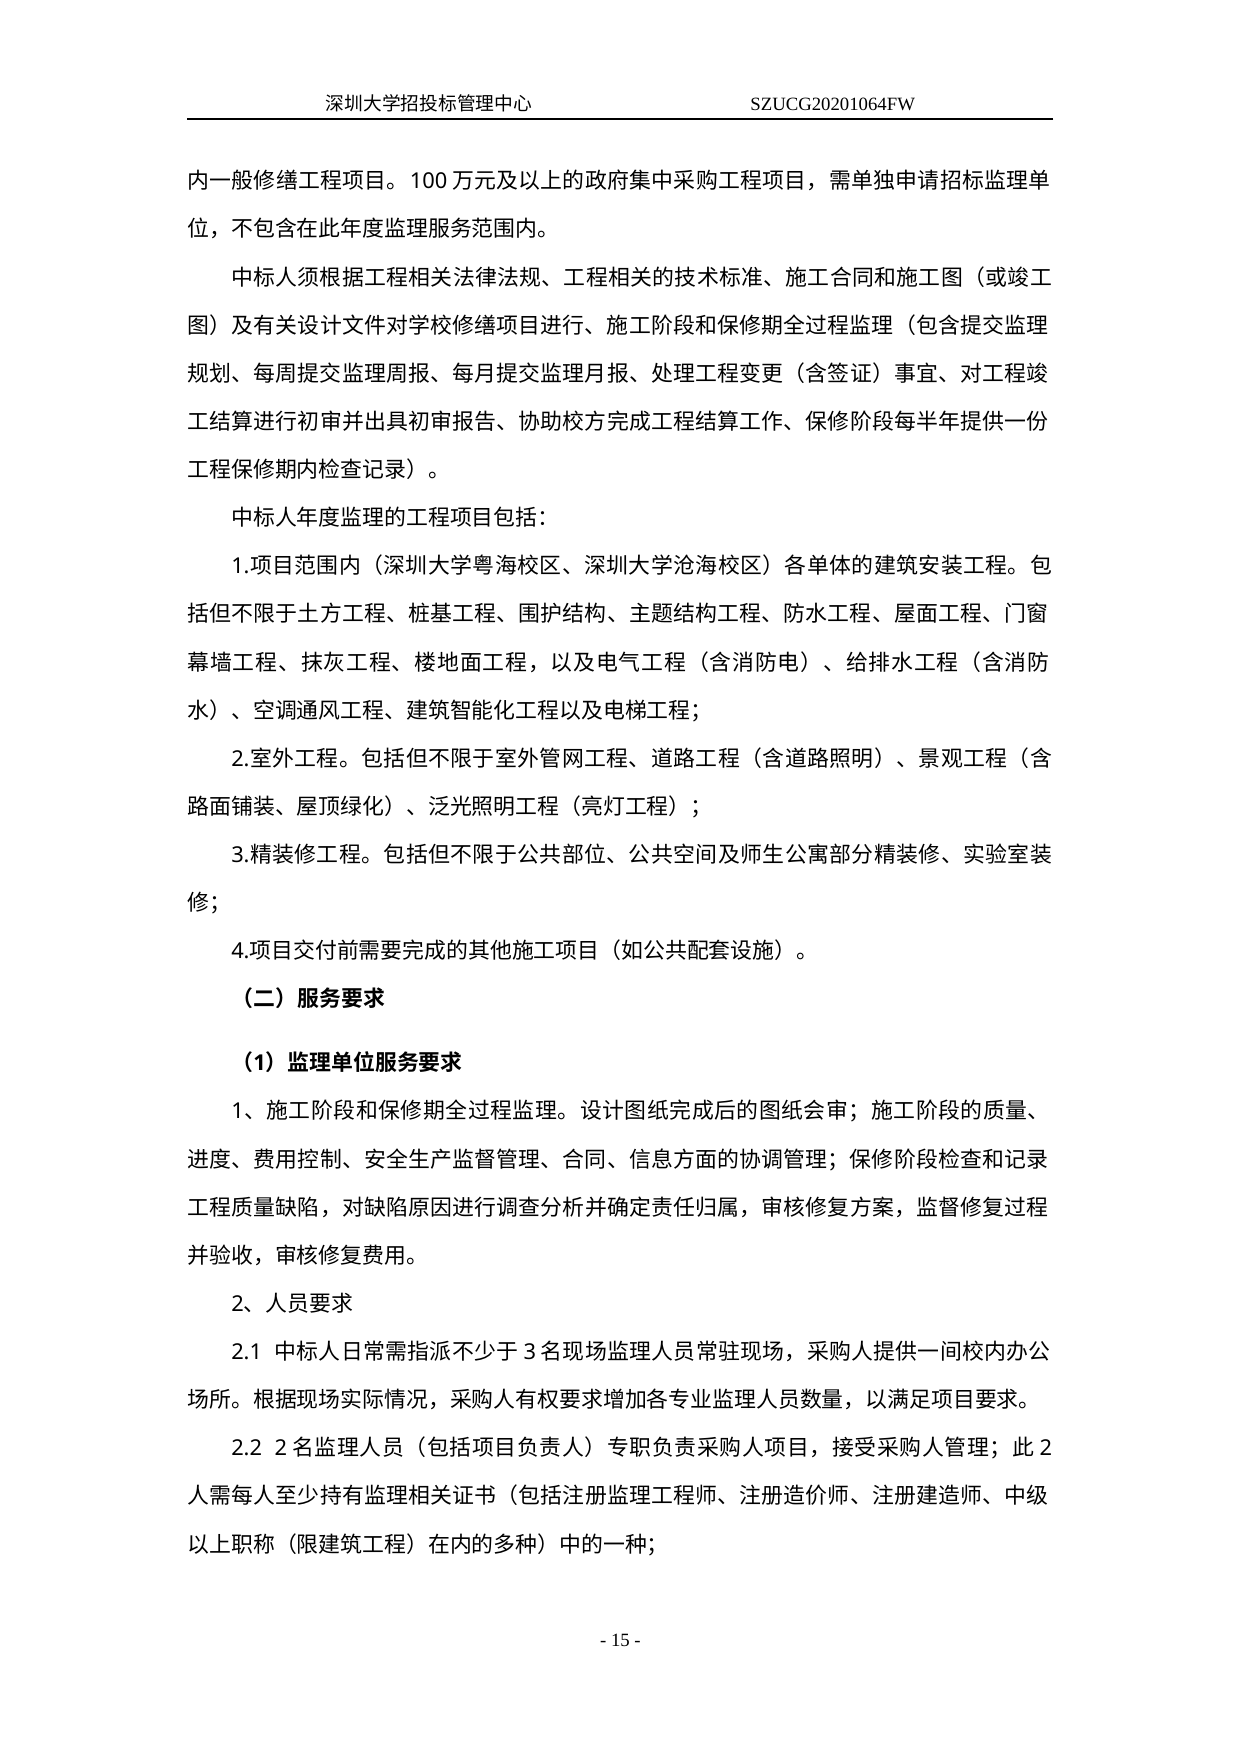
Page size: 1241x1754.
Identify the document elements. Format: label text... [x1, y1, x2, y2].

text 2、人员要求 [187, 1278, 1052, 1326]
text 4.项目交付前需要完成的其他施工项目（如公共配套设施）。 [187, 925, 1052, 973]
text 1.项目范围内（深圳大学粤海校区、深圳大学沧海校区）各单体的建筑安装工程。包括但不限于土方工程、桩基工程、围护结构、主题结构工程、防水工程、屋面工程、门窗幕墙工程、抹灰工程、楼地面工程，以及电气工程（含消防电）、给排水工程（含消防水）、空调通风工程、建筑智能化工程以及电梯工程； [187, 540, 1052, 733]
text 2.1 中标人日常需指派不少于3名现场监理人员常驻现场，采购人提供一间校内办公场所。根据现场实际情况，采购人有权要求增加各专业监理人员数量，以满足项目要求。 [187, 1326, 1052, 1422]
text 1、施工阶段和保修期全过程监理。设计图纸完成后的图纸会审；施工阶段的质量、进度、费用控制、安全生产监督管理、合同、信息方面的协调管理；保修阶段检查和记录工程质量缺陷，对缺陷原因进行调查分析并确定责任归属，审核修复方案，监督修复过程并验收，审核修复费用。 [187, 1085, 1052, 1278]
text （二）服务要求 [187, 973, 1053, 1021]
text 中标人年度监理的工程项目包括： [187, 492, 1052, 540]
text （1）监理单位服务要求 [187, 1037, 1052, 1085]
text 3.精装修工程。包括但不限于公共部位、公共空间及师生公寓部分精装修、实验室装修； [187, 829, 1052, 925]
text 2.室外工程。包括但不限于室外管网工程、道路工程（含道路照明）、景观工程（含路面铺装、屋顶绿化）、泛光照明工程（亮灯工程）； [187, 733, 1052, 829]
text 2.2 2名监理人员（包括项目负责人）专职负责采购人项目，接受采购人管理；此2人需每人至少持有监理相关证书（包括注册监理工程师、注册造价师、注册建造师、中级以上职称（限建筑工程）在内的多种）中的一种； [187, 1422, 1052, 1567]
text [187, 155, 1052, 251]
text 中标人须根据工程相关法律法规、工程相关的技术标准、施工合同和施工图（或竣工图）及有关设计文件对学校修缮项目进行、施工阶段和保修期全过程监理（包含提交监理规划、每周提交监理周报、每月提交监理月报、处理工程变更（含签证）事宜、对工程竣工结算进行初审并出具初审报告、协助校方完成工程结算工作、保修阶段每半年提供一份工程保修期内检查记录）。 [187, 251, 1052, 492]
